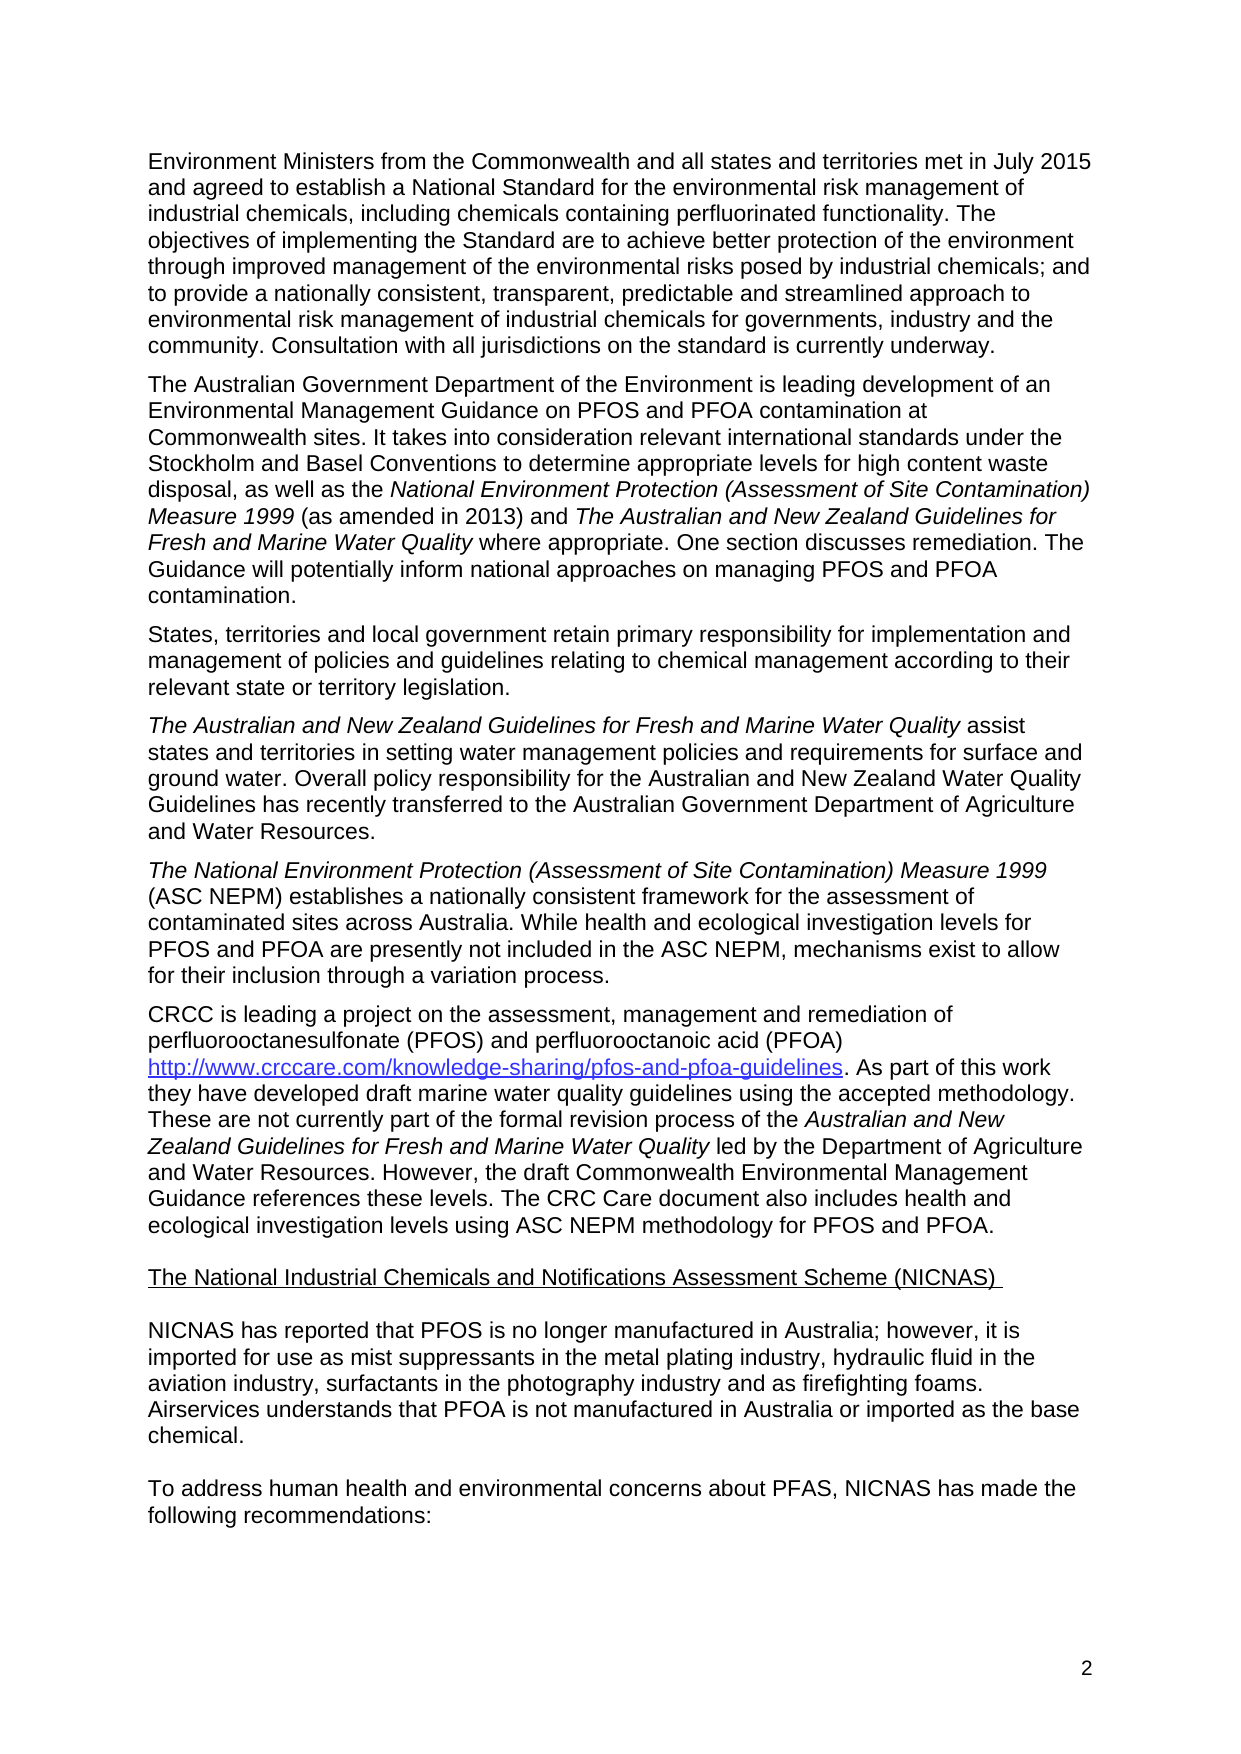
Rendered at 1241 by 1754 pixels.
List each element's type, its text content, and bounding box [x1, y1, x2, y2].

text NICNAS has reported that PFOS is no longer manufactured in Australia; however, it is imported for use as mist suppressants in the metal plating industry, hydraulic fluid in the aviation industry, surfactants in the photography industry and as firefighting foams. Airservices understands that PFOA is not manufactured in Australia or imported as the base chemical. [148, 1317, 1092, 1449]
text The Australian Government Department of the Environment is leading development of an Environmental Management Guidance on PFOS and PFOA contamination at Commonwealth sites. It takes into consideration relevant international standards under the Stockholm and Basel Conventions to determine appropriate levels for high content waste disposal, as well as the National Environment Protection (Assessment of Site Contamination) Measure 1999 (as amended in 2013) and The Australian and New Zealand Guidelines for Fresh and Marine Water Quality where appropriate. One section discusses remediation. The Guidance will potentially inform national approaches on managing PFOS and PFOA contamination. [148, 371, 1092, 608]
text CRCC is leading a project on the assessment, management and remediation of perfluorooctanesulfonate (PFOS) and perfluorooctanoic acid (PFOA) http://www.crccare.com/knowledge-sharing/pfos-and-pfoa-guidelines. As part of this work they have developed draft marine water quality guidelines using the accepted methodology. These are not currently part of the formal revision process of the Australian and New Zealand Guidelines for Fresh and Marine Water Quality led by the Department of Agriculture and Water Resources. However, the draft Commonwealth Environmental Management Guidance references these levels. The CRC Care document also includes health and ecological investigation levels using ASC NEPM methodology for PFOS and PFOA. [148, 1001, 1092, 1238]
text States, territories and local government retain primary responsibility for implementation and management of policies and guidelines relating to chemical management according to their relevant state or territory legislation. [148, 621, 1092, 700]
text The National Industrial Chemicals and Notifications Assessment Scheme (NICNAS) [148, 1264, 1092, 1291]
text The National Environment Protection (Assessment of Site Contamination) Measure 1999 (ASC NEPM) establishes a nationally consistent framework for the assessment of contaminated sites across Australia. While health and ecological investigation levels for PFOS and PFOA are presently not included in the ASC NEPM, mechanisms exist to allow for their inclusion through a variation process. [148, 857, 1092, 988]
text The Australian and New Zealand Guidelines for Fresh and Marine Water Quality assist states and territories in setting water management policies and requirements for surface and ground water. Overall policy responsibility for the Australian and New Zealand Water Quality Guidelines has recently transferred to the Australian Government Department of Agriculture and Water Resources. [148, 712, 1092, 844]
text Environment Ministers from the Commonwealth and all states and territories met in July 2015 and agreed to establish a National Standard for the environmental risk management of industrial chemicals, including chemicals containing perfluorinated functionality. The objectives of implementing the Standard are to achieve better protection of the environment through improved management of the environmental risks posed by industrial chemicals; and to provide a nationally consistent, transparent, predictable and streamlined approach to environmental risk management of industrial chemicals for governments, industry and the community. Consultation with all jurisdictions on the standard is currently underway. [148, 148, 1092, 358]
text To address human health and environmental concerns about PFAS, NICNAS has made the following recommendations: [148, 1475, 1092, 1528]
